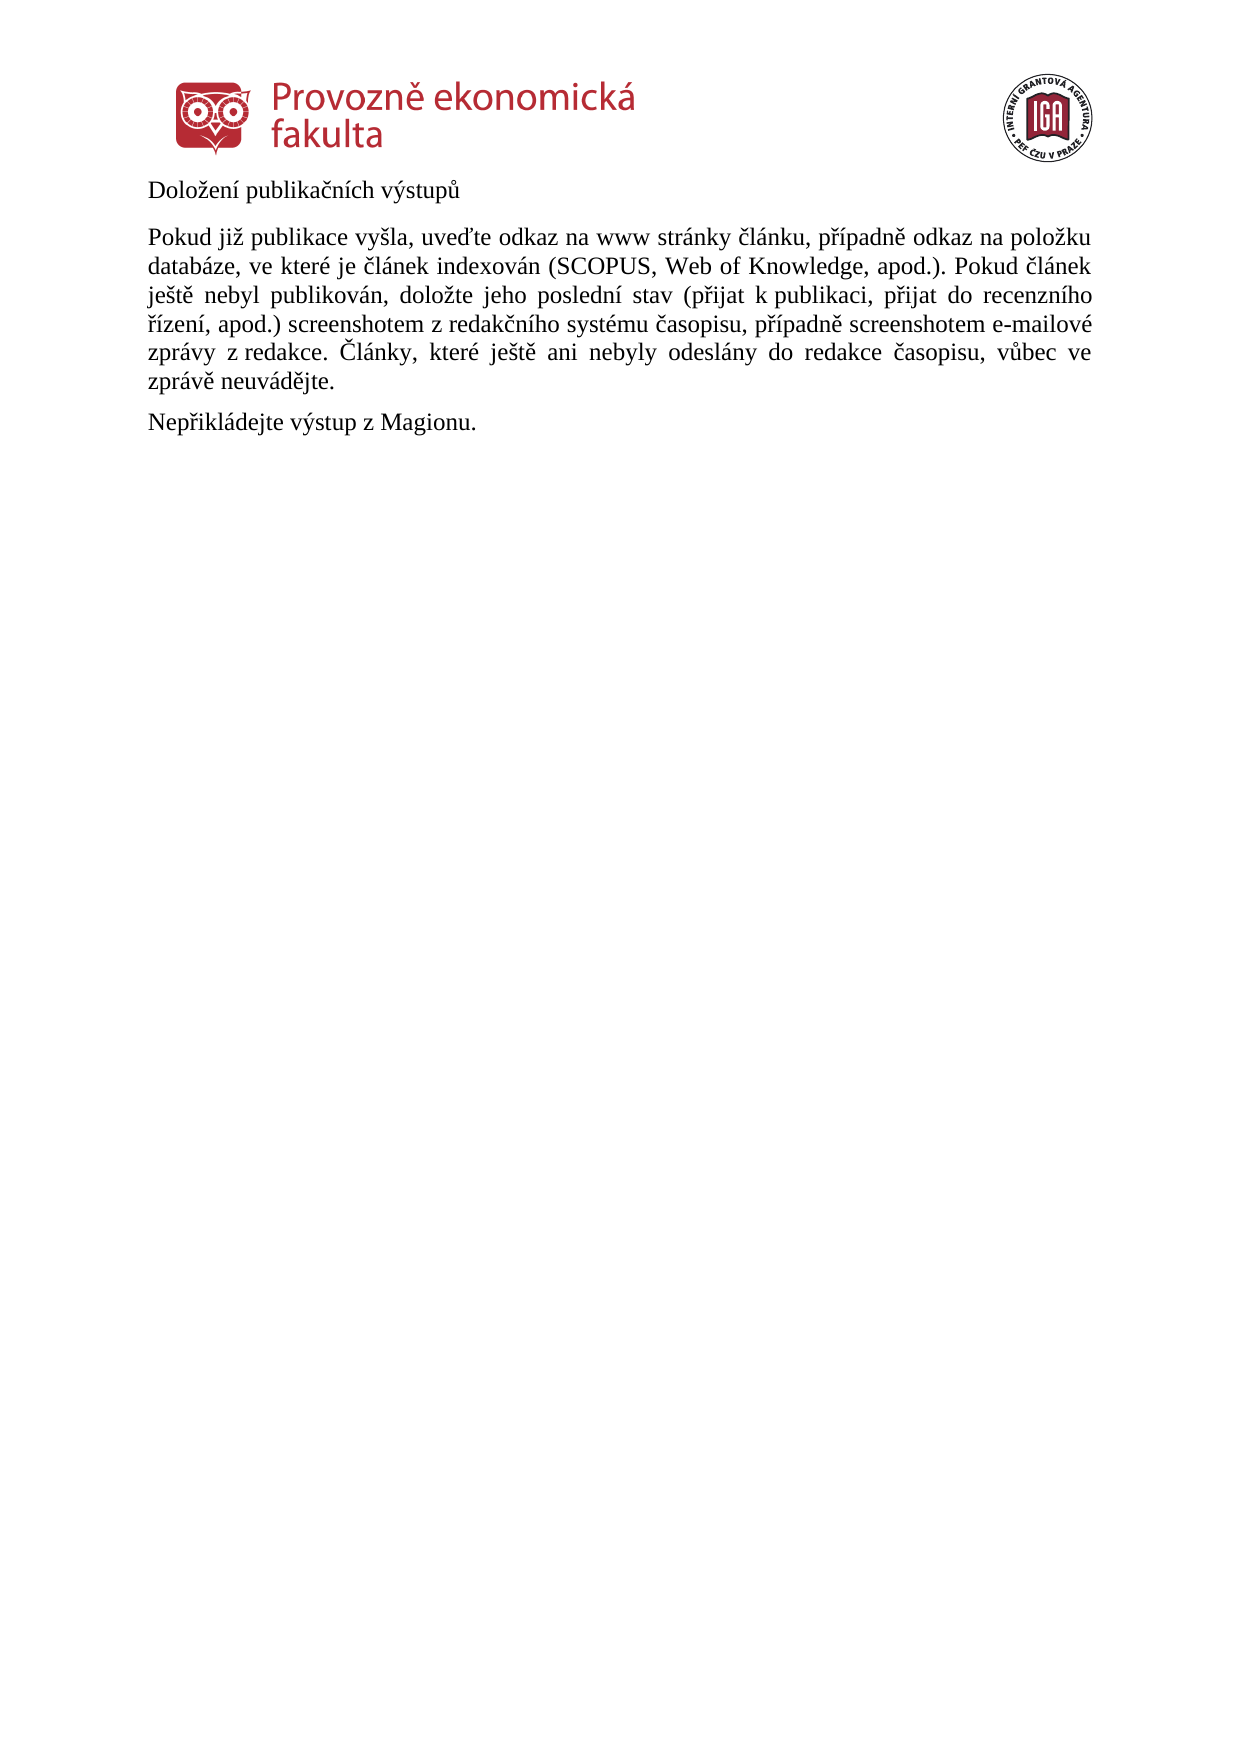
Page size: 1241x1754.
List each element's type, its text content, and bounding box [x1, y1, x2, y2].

text Doložení publikačních výstupů [148, 175, 1093, 203]
text Nepřikládejte výstup z Magionu. [148, 407, 1093, 436]
picture [147, 73, 659, 163]
text Pokud již publikace vyšla, uveďte odkaz na www stránky článku, případně odkaz na položku databáze, ve které je článek indexován (SCOPUS, Web of Knowledge, apod.). Pokud článek ještě nebyl publikován, doložte jeho poslední stav (přijat k publikaci, přijat do recenzního řízení, apod.) screenshotem z redakčního systému časopisu, případně screenshotem e-mailové zprávy z redakce. Články, které ještě ani nebyly odeslány do redakce časopisu, vůbec ve zprávě neuvádějte. [148, 222, 1093, 395]
